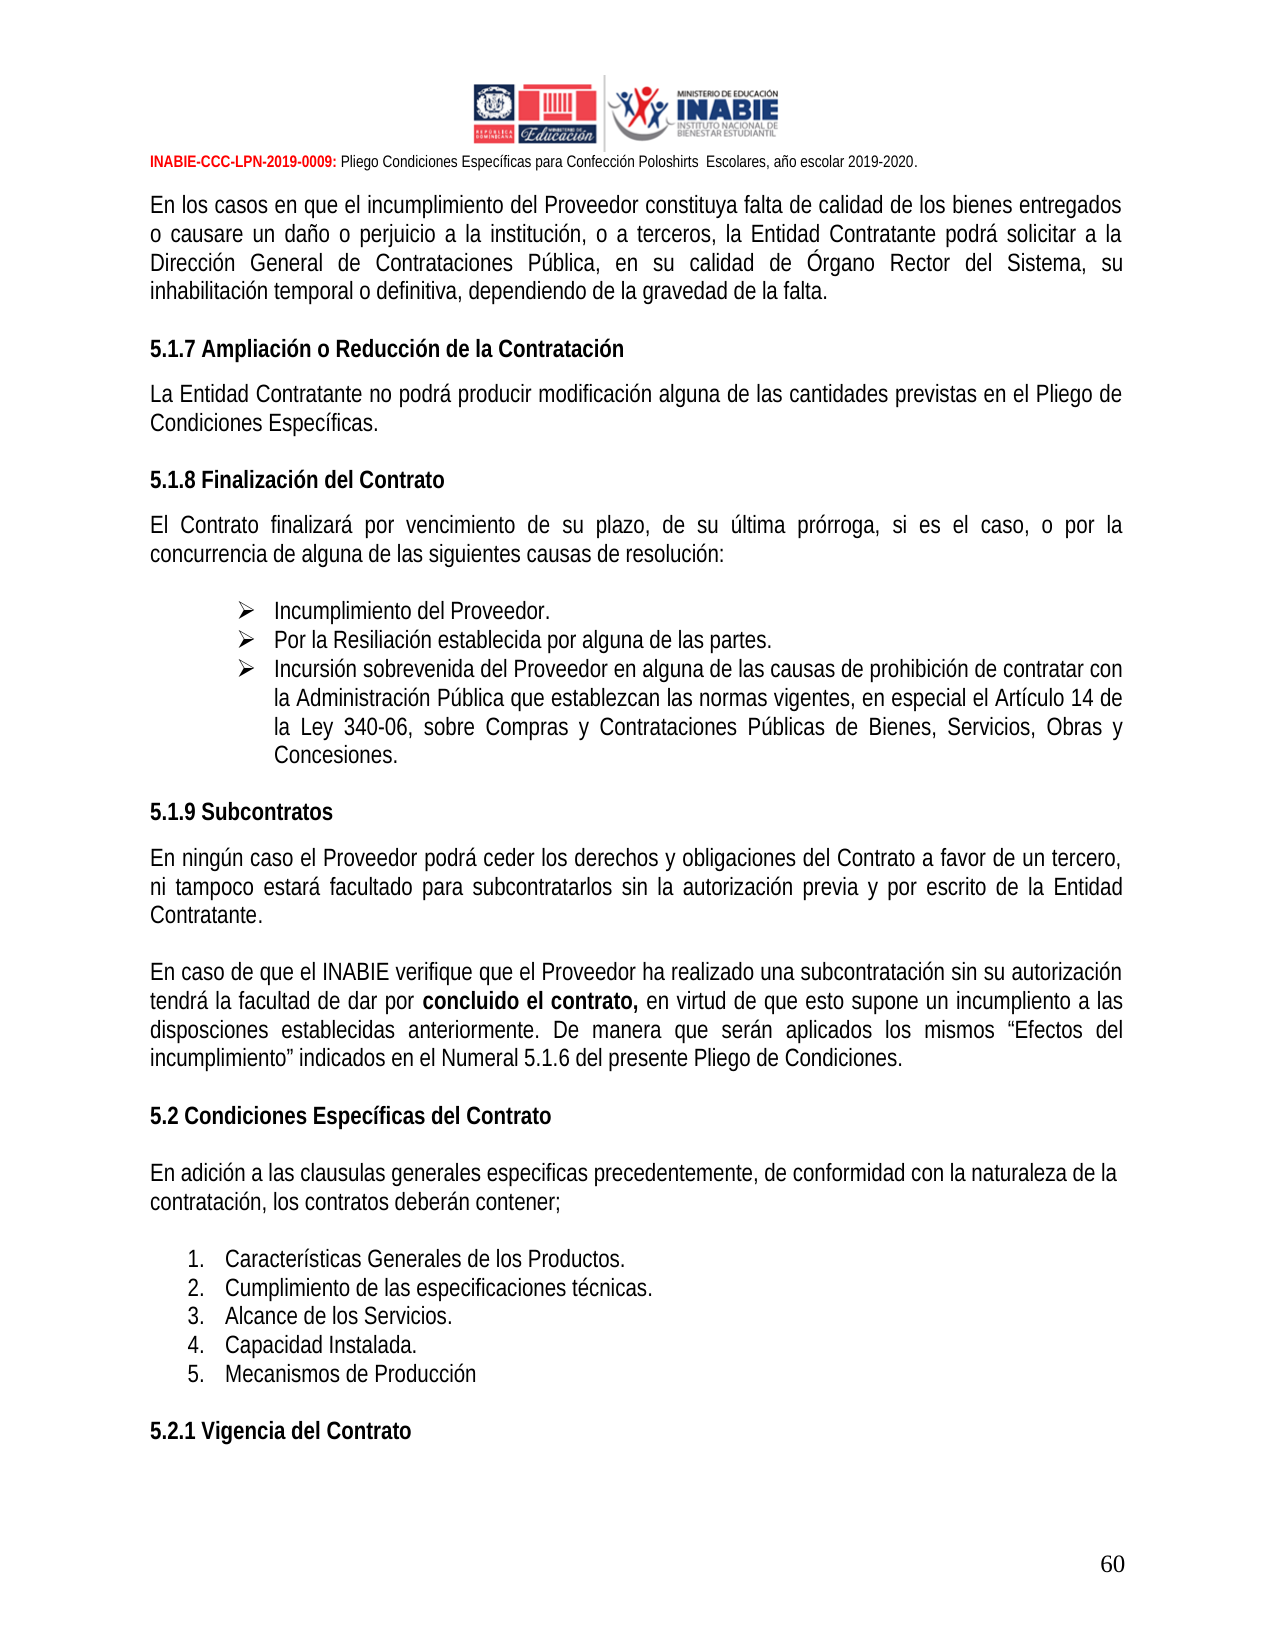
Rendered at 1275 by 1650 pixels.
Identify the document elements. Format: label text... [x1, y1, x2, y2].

text En caso de que el INABIE verifique que el Proveedor ha realizado una subcontratación sin su autorización tendrá la facultad de dar por concluido el contrato, en virtud de que esto supone un incumpliento a las disposciones establecidas anteriormente. De manera que serán aplicados los mismos “Efectos del incumplimiento” indicados en el Numeral 5.1.6 del presente Pliego de Condiciones. [150, 957, 1125, 1072]
text La Entidad Contratante no podrá producir modificación alguna de las cantidades previstas en el Pliego de Condiciones Específicas. [150, 379, 1125, 436]
list Capacidad Instalada. [187, 1330, 1125, 1359]
text En los casos en que el incumplimiento del Proveedor constituya falta de calidad de los bienes entregados o causare un daño o perjuicio a la institución, o a terceros, la Entidad Contratante podrá solicitar a la Dirección General de Contrataciones Pública, en su calidad de Órgano Rector del Sistema, su inhabilitación temporal o definitiva, dependiendo de la gravedad de la falta. [150, 190, 1125, 305]
list Mecanismos de Producción [187, 1359, 1125, 1387]
list Cumplimiento de las especificaciones técnicas. [187, 1273, 1125, 1301]
subtitle 5.2 Condiciones Específicas del Contrato [150, 1101, 1125, 1129]
list Por la Resiliación establecida por alguna de las partes. [236, 625, 1125, 654]
text En adición a las clausulas generales especificas precedentemente, de conformidad con la naturaleza de la contratación, los contratos deberán contener; [150, 1158, 1125, 1215]
subtitle 5.1.9 Subcontratos [150, 797, 1125, 826]
text En ningún caso el Proveedor podrá ceder los derechos y obligaciones del Contrato a favor de un tercero, ni tampoco estará facultado para subcontratarlos sin la autorización previa y por escrito de la Entidad Contratante. [150, 843, 1125, 929]
list Incursión sobrevenida del Proveedor en alguna de las causas de prohibición de contratar con la Administración Pública que establezcan las normas vigentes, en especial el Artículo 14 de la Ley 340-06, sobre Compras y Contrataciones Públicas de Bienes, Servicios, Obras y Concesiones. [236, 654, 1125, 769]
list Incumplimiento del Proveedor. [236, 596, 1125, 625]
subtitle 5.1.7 Ampliación o Reducción de la Contratación [150, 333, 1125, 362]
list Características Generales de los Productos. [187, 1244, 1125, 1273]
picture [463, 75, 781, 152]
list Alcance de los Servicios. [187, 1301, 1125, 1330]
text El Contrato finalizará por vencimiento de su plazo, de su última prórroga, si es el caso, o por la concurrencia de alguna de las siguientes causas de resolución: [150, 510, 1125, 568]
subtitle 5.1.8 Finalización del Contrato [150, 465, 1125, 493]
subtitle 5.2.1 Vigencia del Contrato [150, 1416, 1125, 1445]
